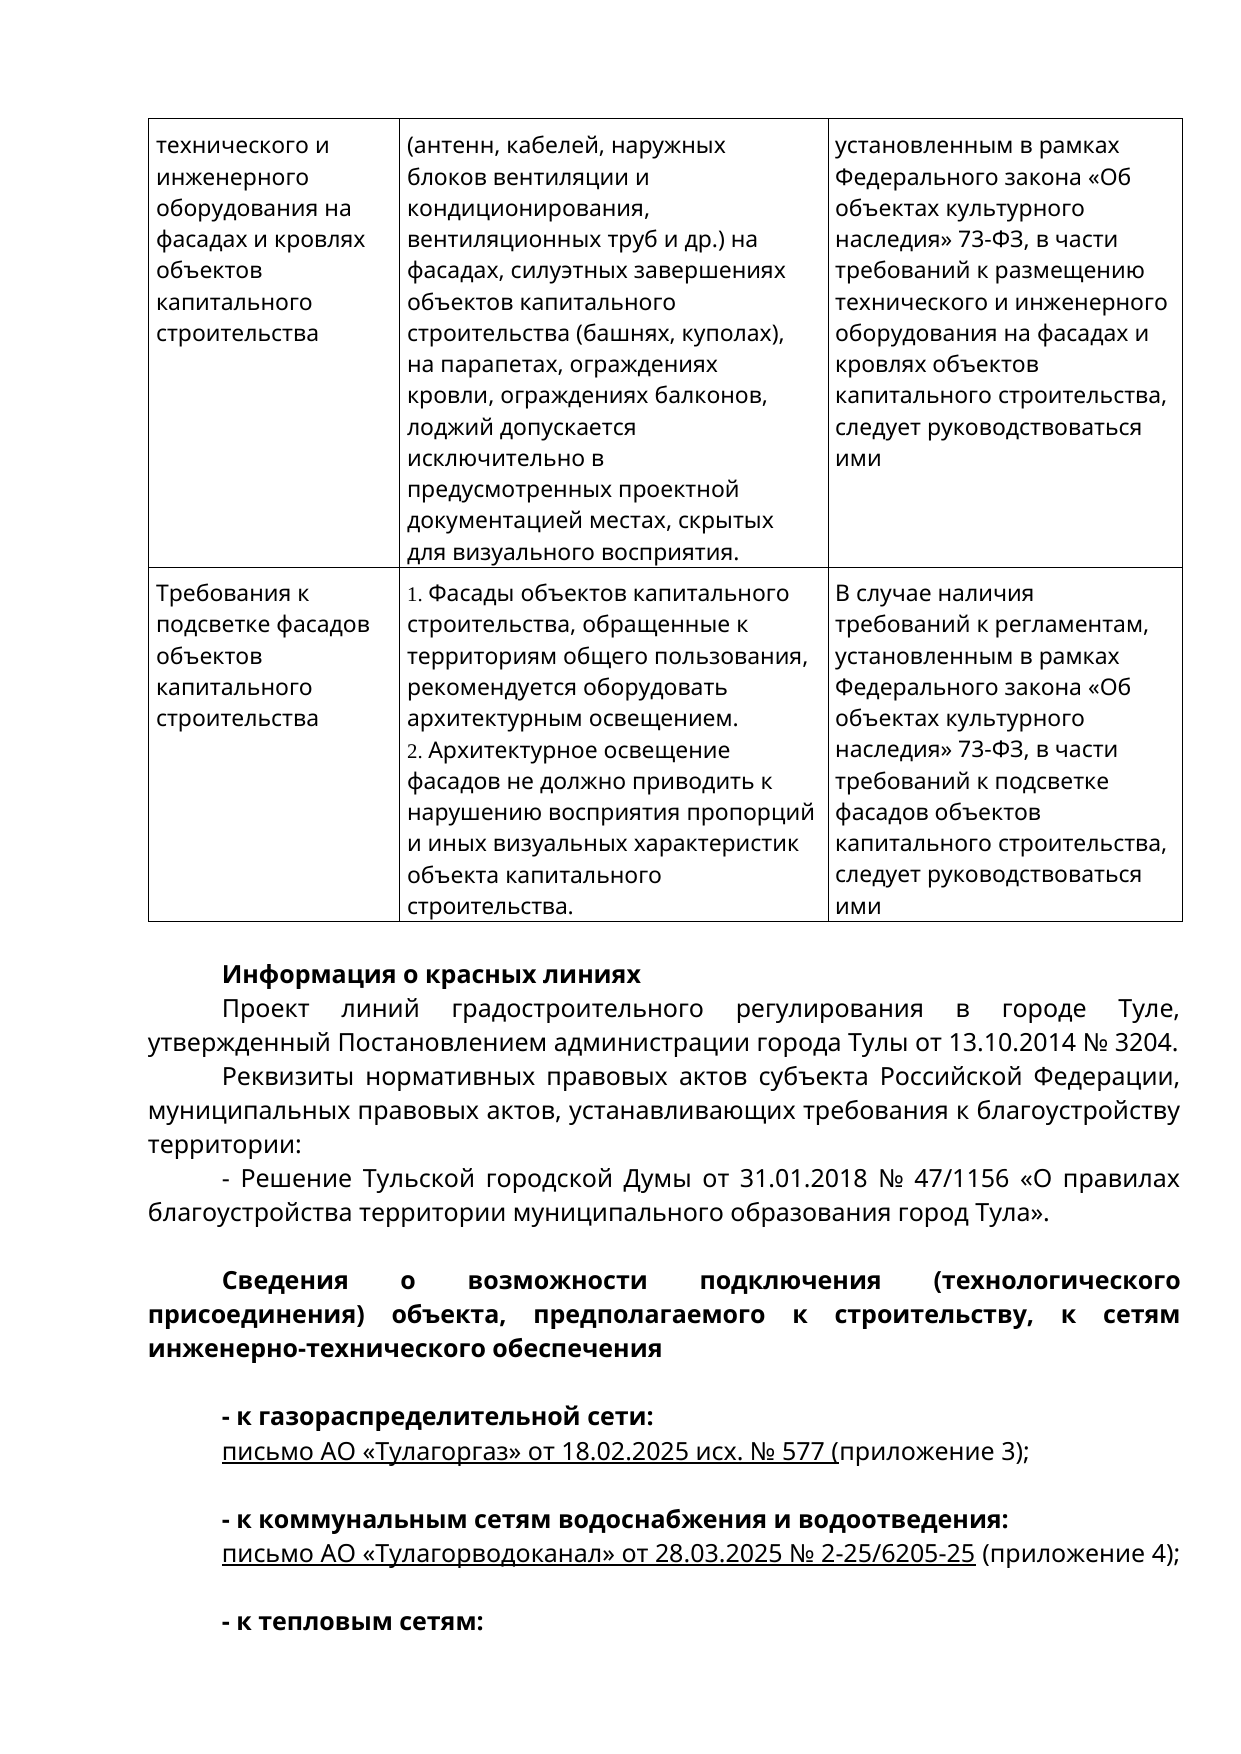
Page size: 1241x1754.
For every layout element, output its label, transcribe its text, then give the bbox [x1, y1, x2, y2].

text письмо АО «Тулагоргаз» от 18.02.2025 исх. № 577 (приложение 3); [148, 1433, 1181, 1467]
table_cell В случае наличия требований к регламентам, установленным в рамках Федерального закона «Об объектах культурного наследия» 73-ФЗ, в части требований к подсветке фасадов объектов капитального строительства, следует руководствоваться ими [829, 568, 1182, 921]
table_cell Фасады объектов капитального строительства, обращенные к территориям общего пользования, рекомендуется оборудовать архитектурным освещением. Архитектурное освещение фасадов не должно приводить к нарушению восприятия пропорций и иных визуальных характеристик объекта капитального строительства. [400, 568, 828, 921]
text Информация о красных линиях [148, 956, 1181, 990]
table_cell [829, 119, 1182, 567]
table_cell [400, 119, 828, 567]
text Сведения о возможности подключения (технологического присоединения) объекта, предполагаемого к строительству, к сетям инженерно-технического обеспечения [148, 1263, 1181, 1365]
text Проект линий градостроительного регулирования в городе Туле, утвержденный Постановлением администрации города Тулы от 13.10.2014 № 3204. [148, 990, 1181, 1058]
text Реквизиты нормативных правовых актов субъекта Российской Федерации, муниципальных правовых актов, устанавливающих требования к благоустройству территории: [148, 1058, 1181, 1161]
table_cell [149, 119, 399, 567]
text - Решение Тульской городской Думы от 31.01.2018 № 47/1156 «О правилах благоустройства территории муниципального образования город Тула». [148, 1161, 1181, 1229]
text письмо АО «Тулагорводоканал» от 28.03.2025 № 2-25/6205-25 (приложение 4); [148, 1535, 1181, 1569]
text - к коммунальным сетям водоснабжения и водоотведения: [148, 1501, 1181, 1535]
table_cell Требования к подсветке фасадов объектов капитального строительства [149, 568, 399, 921]
text - к тепловым сетям: [148, 1603, 1181, 1637]
text - к газораспределительной сети: [148, 1399, 1181, 1433]
